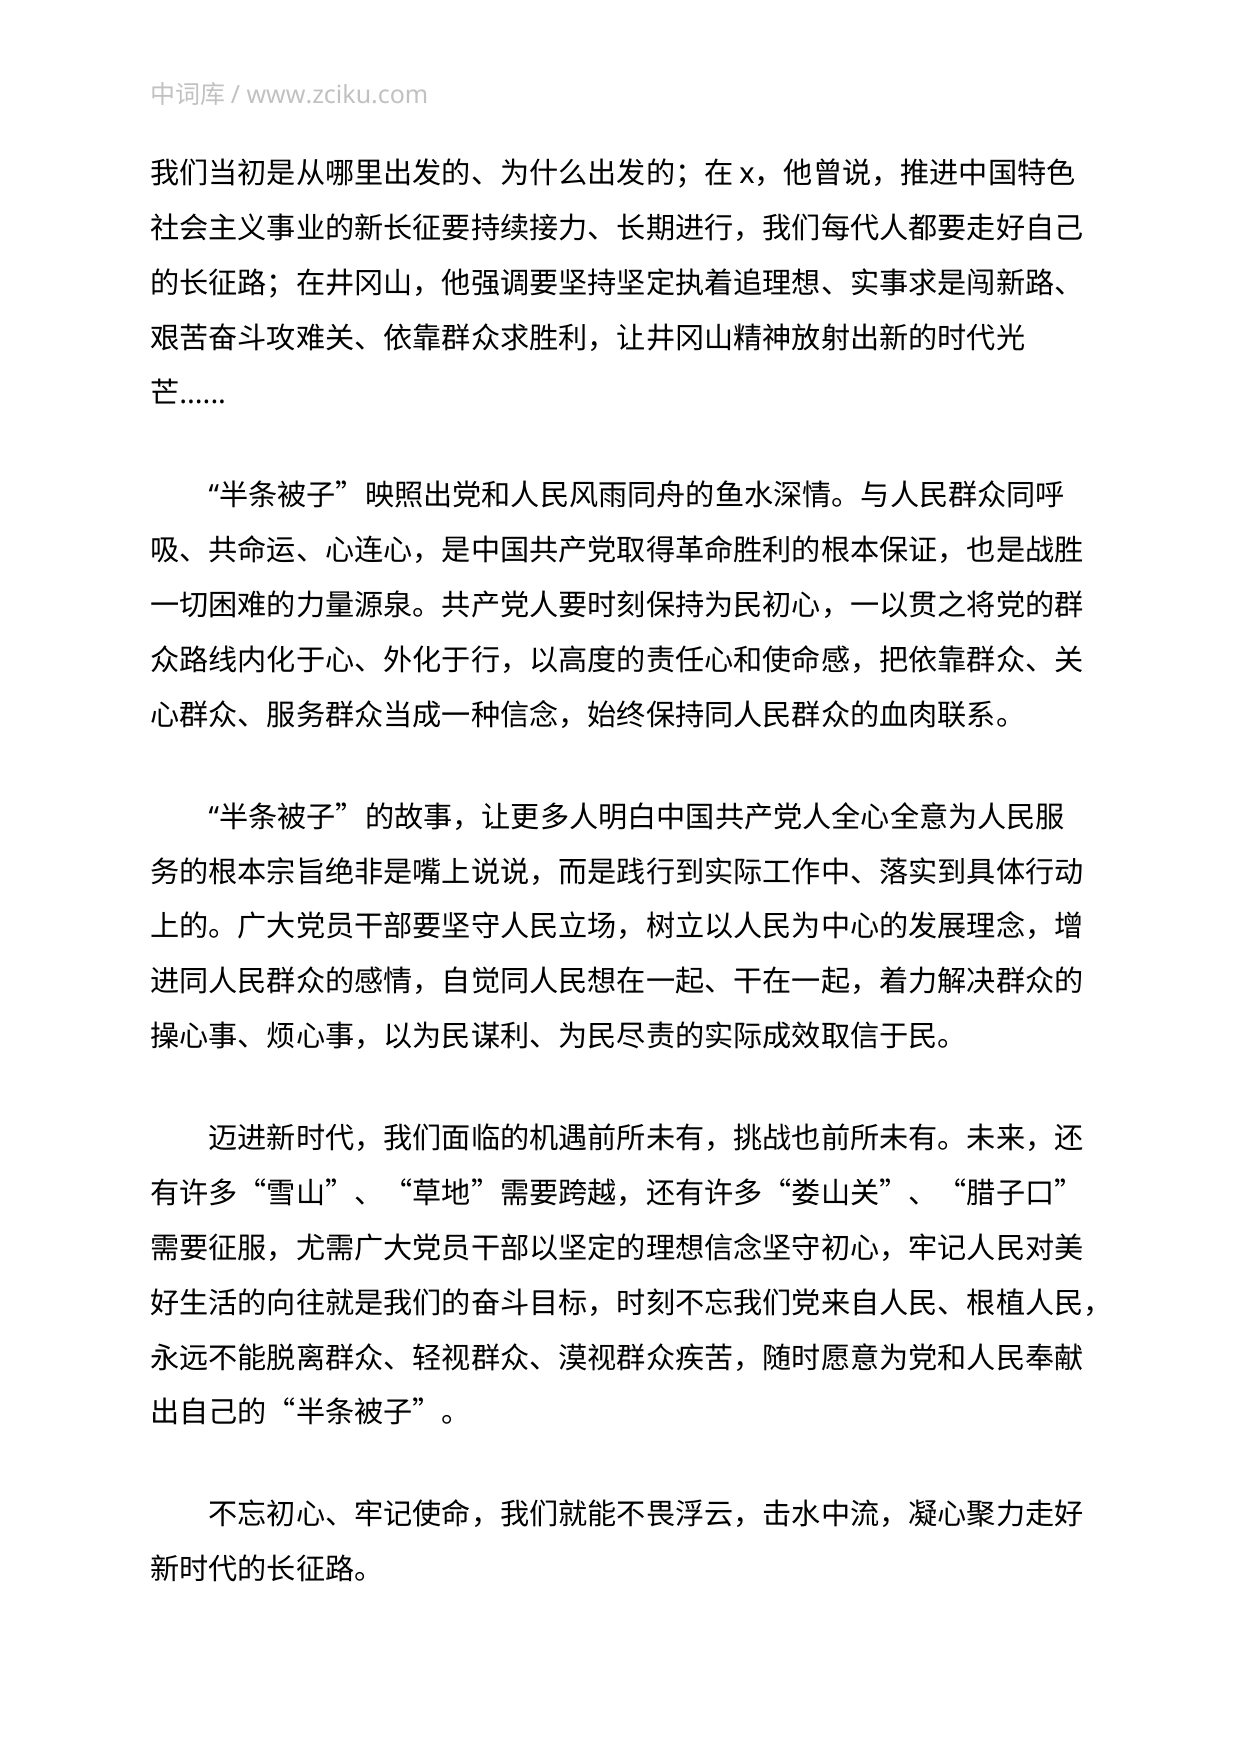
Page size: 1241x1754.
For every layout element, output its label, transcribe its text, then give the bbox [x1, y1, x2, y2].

text 不忘初心、牢记使命，我们就能不畏浮云，击水中流，凝心聚力走好新时代的长征路。 [150, 1491, 1090, 1588]
text “半条被子”的故事，让更多人明白中国共产党人全心全意为人民服务的根本宗旨绝非是嘴上说说，而是践行到实际工作中、落实到具体行动上的。广大党员干部要坚守人民立场，树立以人民为中心的发展理念，增进同人民群众的感情，自觉同人民想在一起、干在一起，着力解决群众的操心事、烦心事，以为民谋利、为民尽责的实际成效取信于民。 [150, 793, 1090, 1055]
text “半条被子”映照出党和人民风雨同舟的鱼水深情。与人民群众同呼吸、共命运、心连心，是中国共产党取得革命胜利的根本保证，也是战胜一切困难的力量源泉。共产党人要时刻保持为民初心，一以贯之将党的群众路线内化于心、外化于行，以高度的责任心和使命感，把依靠群众、关心群众、服务群众当成一种信念，始终保持同人民群众的血肉联系。 [150, 472, 1090, 734]
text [150, 150, 1090, 412]
text 迈进新时代，我们面临的机遇前所未有，挑战也前所未有。未来，还有许多“雪山”、“草地”需要跨越，还有许多“娄山关”、“腊子口”需要征服，尤需广大党员干部以坚定的理想信念坚守初心，牢记人民对美好生活的向往就是我们的奋斗目标，时刻不忘我们党来自人民、根植人民，永远不能脱离群众、轻视群众、漠视群众疾苦，随时愿意为党和人民奉献出自己的“半条被子”。 [150, 1114, 1090, 1431]
